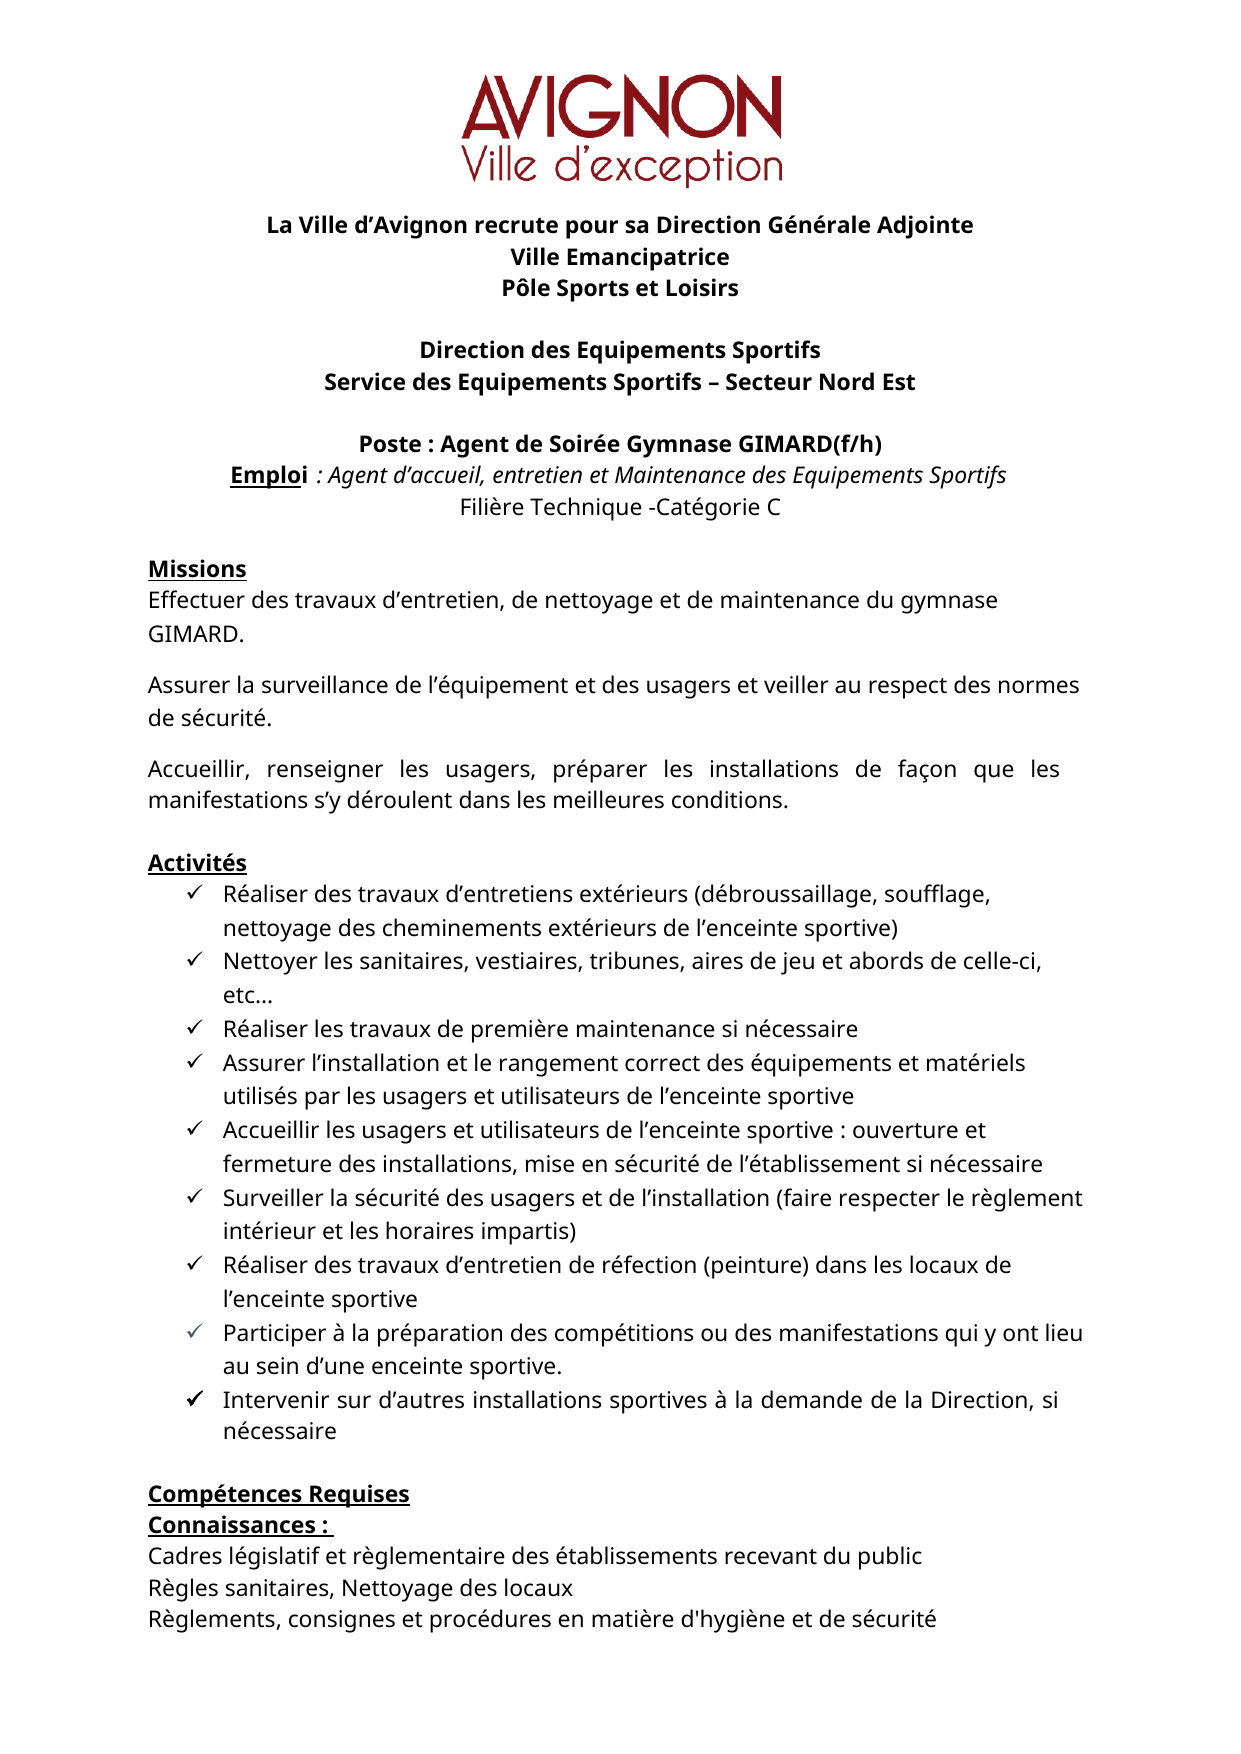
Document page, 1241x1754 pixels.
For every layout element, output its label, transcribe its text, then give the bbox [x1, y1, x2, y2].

picture [421, 44, 819, 210]
text Activités [148, 846, 1060, 878]
text Règlements, consignes et procédures en matière d'hygiène et de sécurité [148, 1603, 1060, 1634]
text Règles sanitaires, Nettoyage des locaux [148, 1571, 1060, 1603]
list Réaliser les travaux de première maintenance si nécessaire [185, 1013, 1093, 1044]
text Assurer la surveillance de l’équipement et des usagers et veiller au respect des normes de sécurité. [148, 668, 1093, 733]
list Accueillir les usagers et utilisateurs de l’enceinte sportive : ouverture et fermeture des installations, mise en sécurité de l’établissement si nécessaire [185, 1114, 1093, 1179]
text Compétences Requises [148, 1478, 1060, 1509]
text Filière Technique -Catégorie C [148, 491, 1093, 522]
text Pôle Sports et Loisirs [148, 272, 1093, 303]
list Réaliser des travaux d’entretien de réfection (peinture) dans les locaux de l’enceinte sportive [185, 1249, 1093, 1314]
text Service des Equipements Sportifs – Secteur Nord Est [148, 366, 1093, 397]
list Réaliser des travaux d’entretiens extérieurs (débroussaillage, soufflage, nettoyage des cheminements extérieurs de l’enceinte sportive) [185, 878, 1093, 943]
text Emploi : Agent d’accueil, entretien et Maintenance des Equipements Sportifs [148, 459, 1093, 491]
text Direction des Equipements Sportifs [148, 334, 1093, 366]
list Participer à la préparation des compétitions ou des manifestations qui y ont lieu au sein d’une enceinte sportive. [185, 1316, 1093, 1381]
text Missions [148, 553, 1060, 584]
text Accueillir, renseigner les usagers, préparer les installations de façon que les manifestations s’y déroulent dans les meilleures conditions. [148, 753, 1060, 815]
text Ville Emancipatrice [148, 241, 1093, 272]
list Surveiller la sécurité des usagers et de l’installation (faire respecter le règlement intérieur et les horaires impartis) [185, 1181, 1093, 1246]
text Cadres législatif et règlementaire des établissements recevant du public [148, 1540, 1060, 1571]
text Effectuer des travaux d’entretien, de nettoyage et de maintenance du gymnase GIMARD. [148, 584, 1093, 649]
list Intervenir sur d’autres installations sportives à la demande de la Direction, si nécessaire [185, 1384, 1060, 1446]
list Nettoyer les sanitaires, vestiaires, tribunes, aires de jeu et abords de celle-ci, etc… [185, 945, 1093, 1010]
text La Ville d’Avignon recrute pour sa Direction Générale Adjointe [148, 209, 1093, 241]
list Assurer l’installation et le rangement correct des équipements et matériels utilisés par les usagers et utilisateurs de l’enceinte sportive [185, 1046, 1093, 1111]
text Connaissances : [148, 1509, 1063, 1540]
text Poste : Agent de Soirée Gymnase GIMARD(f/h) [148, 428, 1093, 459]
